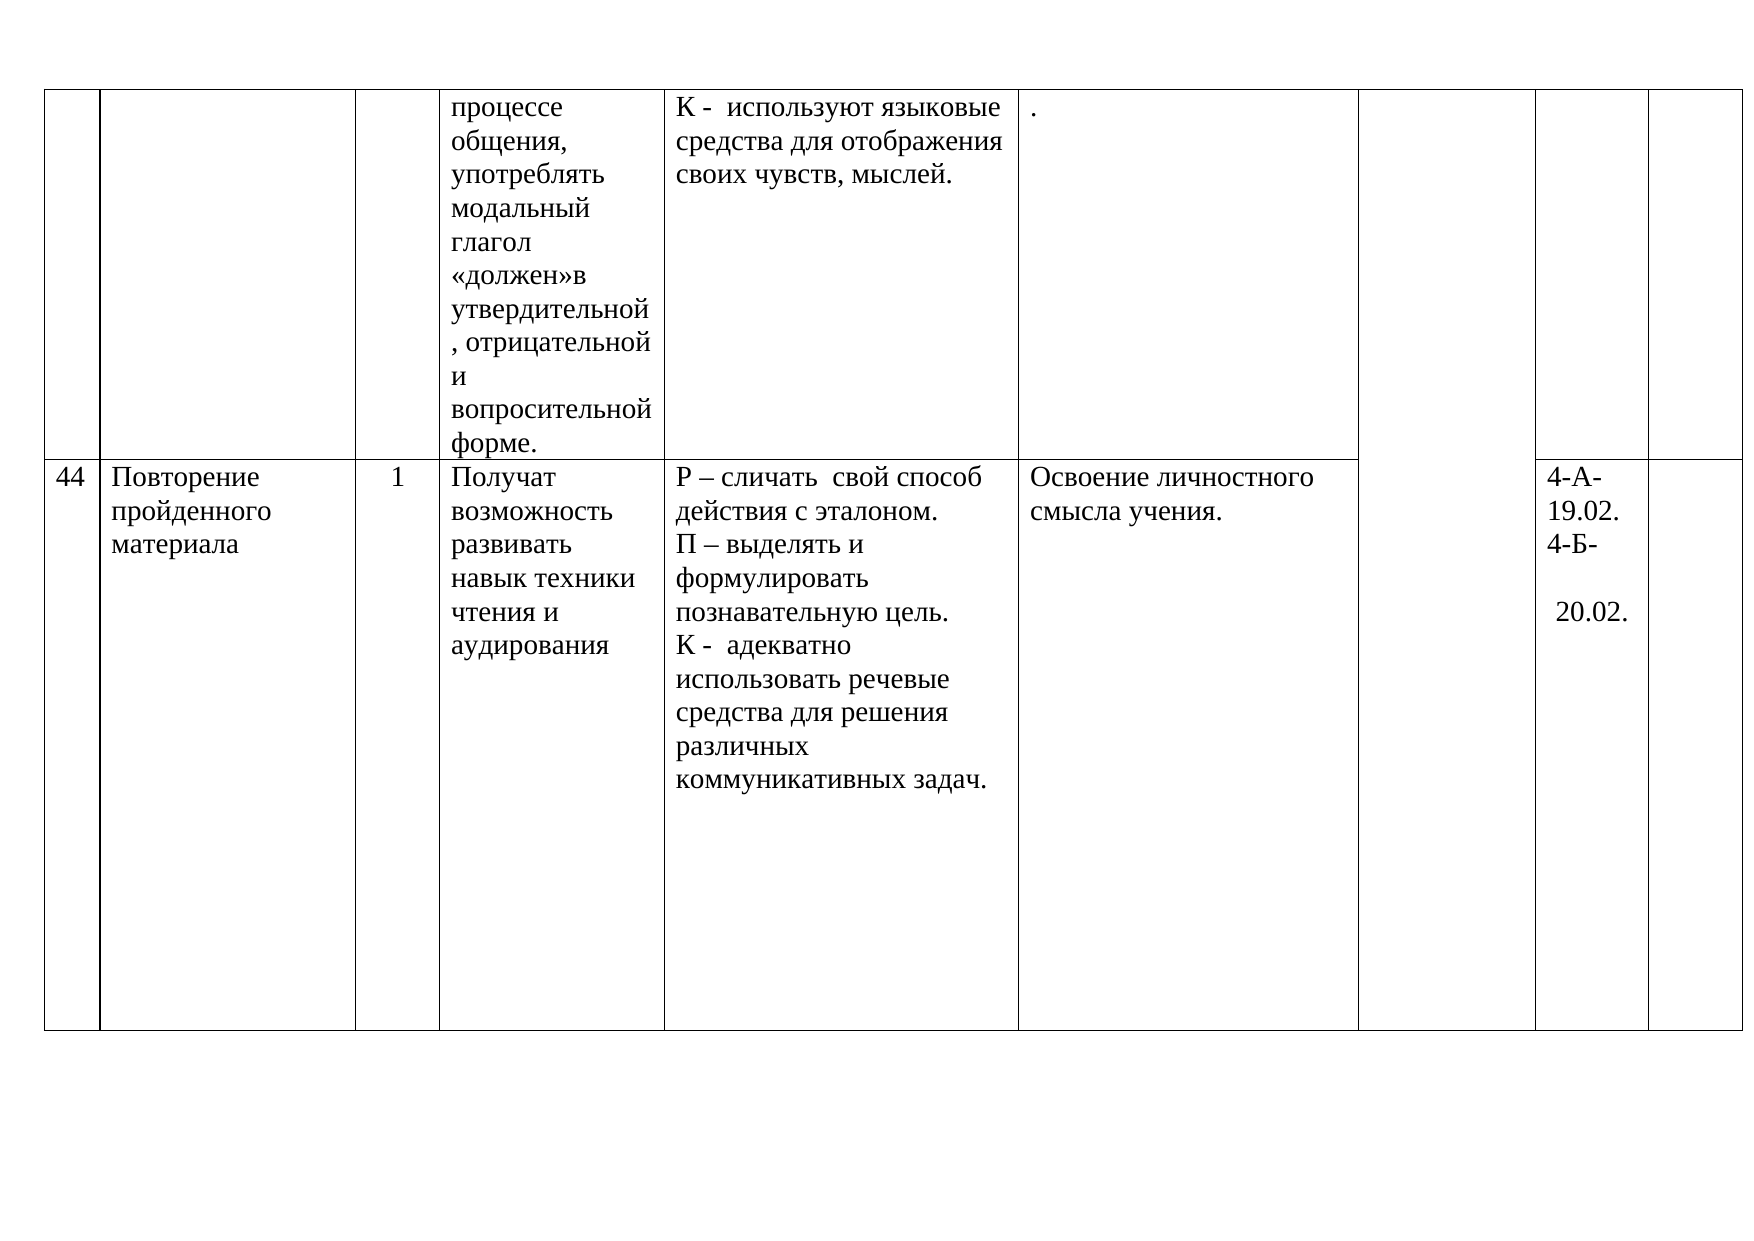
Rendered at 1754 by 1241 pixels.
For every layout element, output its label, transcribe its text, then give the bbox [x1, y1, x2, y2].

table_cell [1649, 460, 1742, 1030]
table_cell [101, 460, 355, 1030]
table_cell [1536, 90, 1648, 458]
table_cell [1019, 90, 1358, 458]
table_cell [440, 460, 664, 1030]
table_cell 43 [45, 90, 99, 458]
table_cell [1019, 460, 1358, 1030]
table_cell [665, 460, 1018, 1030]
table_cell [1536, 460, 1648, 1030]
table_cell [101, 90, 355, 458]
table_cell 44 [45, 460, 99, 1030]
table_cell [665, 90, 1018, 458]
table_cell 1 [356, 460, 439, 1030]
table_cell 1 [356, 90, 439, 458]
table_cell [1649, 90, 1742, 458]
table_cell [440, 90, 664, 458]
